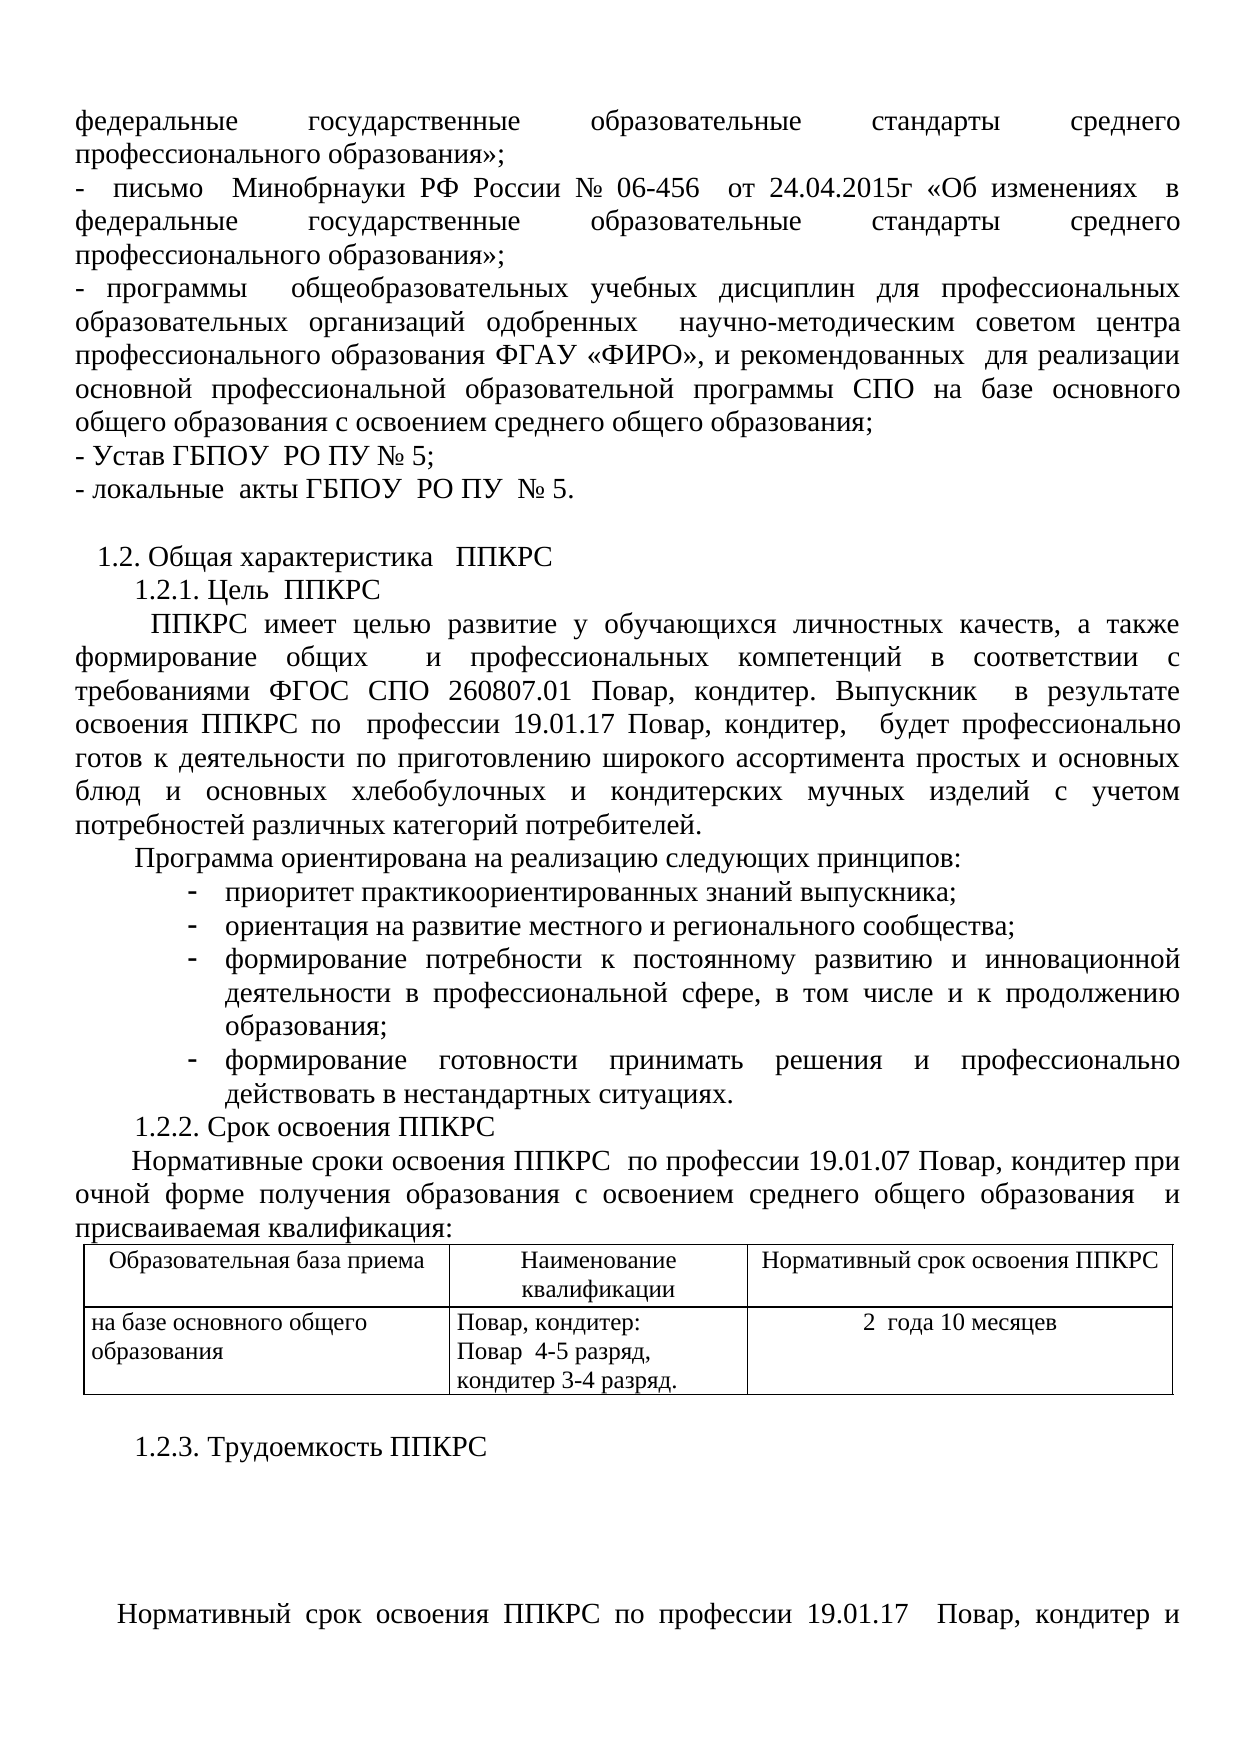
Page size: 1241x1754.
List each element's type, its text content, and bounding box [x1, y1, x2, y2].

list формирование готовности принимать решения и профессионально действовать в нестандартных ситуациях. [187, 1042, 1181, 1109]
table_cell на базе основного общего образования [85, 1308, 449, 1394]
text - локальные акты ГБПОУ РО ПУ № 5. [75, 472, 1181, 505]
table_header Нормативный срок освоения ППКРС [748, 1245, 1172, 1306]
text 1.2.3. Трудоемкость ППКРС [75, 1429, 1181, 1462]
text 1.2. Общая характеристика ППКРС [75, 539, 1181, 572]
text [75, 1597, 1181, 1630]
text 1.2.1. Цель ППКРС [75, 572, 1181, 606]
text - Устав ГБПОУ РО ПУ № 5; [75, 438, 1181, 472]
text - письмо Минобрнауки РФ России № 06-456 от 24.04.2015г «Об изменениях в федеральные государственные образовательные стандарты среднего профессионального образования»; [75, 170, 1181, 270]
table_header Образовательная база приема [85, 1245, 449, 1306]
text Программа ориентирована на реализацию следующих принципов: [75, 841, 1181, 874]
list приоритет практикоориентированных знаний выпускника; [187, 874, 1181, 908]
table_cell года 10 месяцев [748, 1308, 1172, 1394]
text - программы общеобразовательных учебных дисциплин для профессиональных образовательных организаций одобренных научно-методическим советом центра профессионального образования ФГАУ «ФИРО», и рекомендованных для реализации основной профессиональной образовательной программы СПО на базе основного общего образования с освоением среднего общего образования; [75, 270, 1181, 438]
list формирование потребности к постоянному развитию и инновационной деятельности в профессиональной сфере, в том числе и к продолжению образования; [187, 941, 1181, 1042]
table_cell Повар, кондитер: Повар 4-5 разряд, кондитер 3-4 разряд. [450, 1308, 747, 1394]
table_header Наименование квалификации [450, 1245, 747, 1306]
text Нормативные сроки освоения ППКРС по профессии 19.01.07 Повар, кондитер при очной форме получения образования с освоением среднего общего образования и присваиваемая квалификация: [75, 1143, 1181, 1243]
text 1.2.2. Срок освоения ППКРС [75, 1109, 1181, 1143]
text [75, 103, 1181, 170]
list ориентация на развитие местного и регионального сообщества; [187, 908, 1181, 941]
text ППКРС имеет целью развитие у обучающихся личностных качеств, а также формирование общих и профессиональных компетенций в соответствии с требованиями ФГОС СПО 260807.01 Повар, кондитер. Выпускник в результате освоения ППКРС по профессии 19.01.17 Повар, кондитер, будет профессионально готов к деятельности по приготовлению широкого ассортимента простых и основных блюд и основных хлебобулочных и кондитерских мучных изделий с учетом потребностей различных категорий потребителей. [75, 606, 1181, 841]
